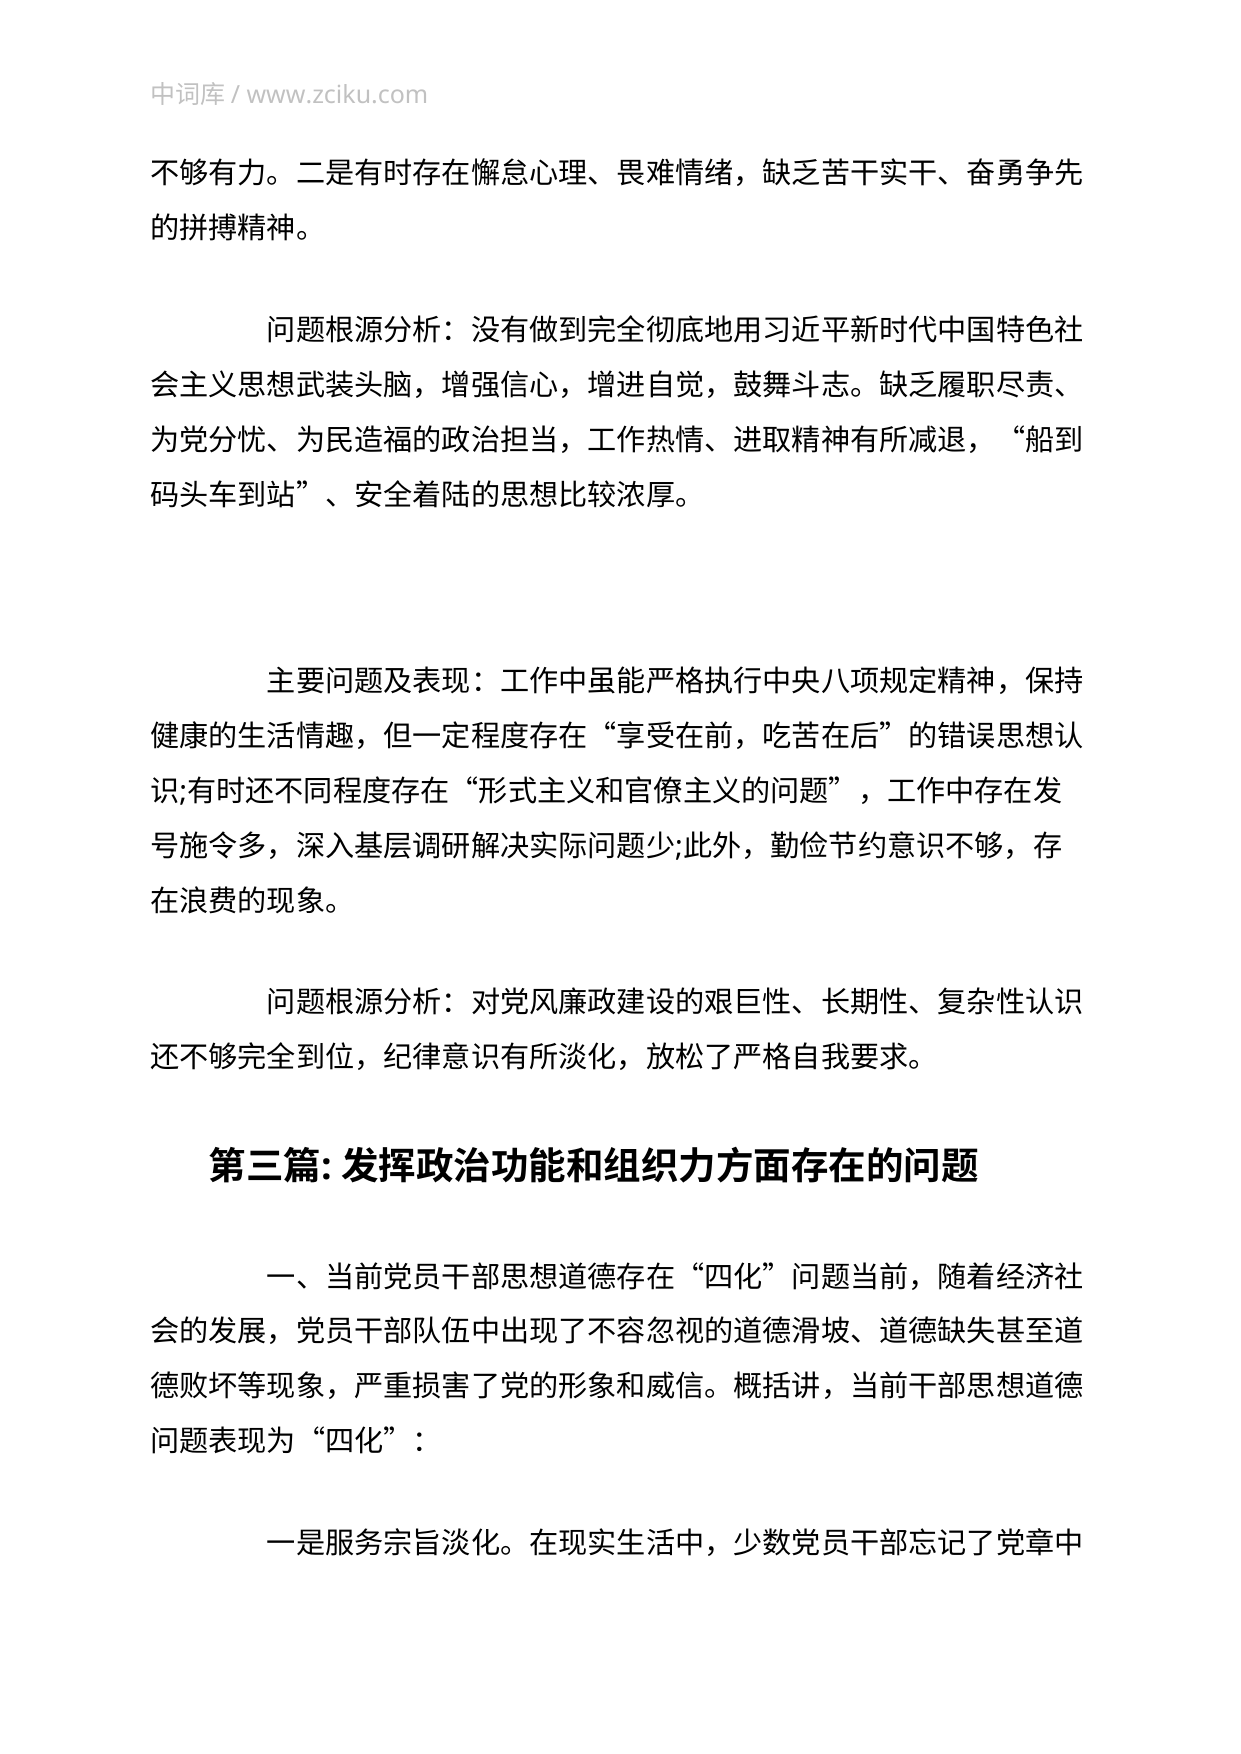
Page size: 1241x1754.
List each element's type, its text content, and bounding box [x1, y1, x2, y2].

text 主要问题及表现：工作中虽能严格执行中央八项规定精神，保持健康的生活情趣，但一定程度存在“享受在前，吃苦在后”的错误思想认识;有时还不同程度存在“形式主义和官僚主义的问题”，工作中存在发号施令多，深入基层调研解决实际问题少;此外，勤俭节约意识不够，存在浪费的现象。 [150, 657, 1090, 919]
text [150, 150, 1090, 247]
text 第三篇: 发挥政治功能和组织力方面存在的问题 [150, 1136, 1090, 1190]
text 一、当前党员干部思想道德存在“四化”问题当前，随着经济社会的发展，党员干部队伍中出现了不容忽视的道德滑坡、道德缺失甚至道德败坏等现象，严重损害了党的形象和威信。概括讲，当前干部思想道德问题表现为“四化”： [150, 1253, 1090, 1460]
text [150, 1519, 1090, 1562]
text 问题根源分析：没有做到完全彻底地用习近平新时代中国特色社会主义思想武装头脑，增强信心，增进自觉，鼓舞斗志。缺乏履职尽责、为党分忧、为民造福的政治担当，工作热情、进取精神有所减退，“船到码头车到站”、安全着陆的思想比较浓厚。 [150, 307, 1090, 514]
text 问题根源分析：对党风廉政建设的艰巨性、长期性、复杂性认识还不够完全到位，纪律意识有所淡化，放松了严格自我要求。 [150, 979, 1090, 1076]
